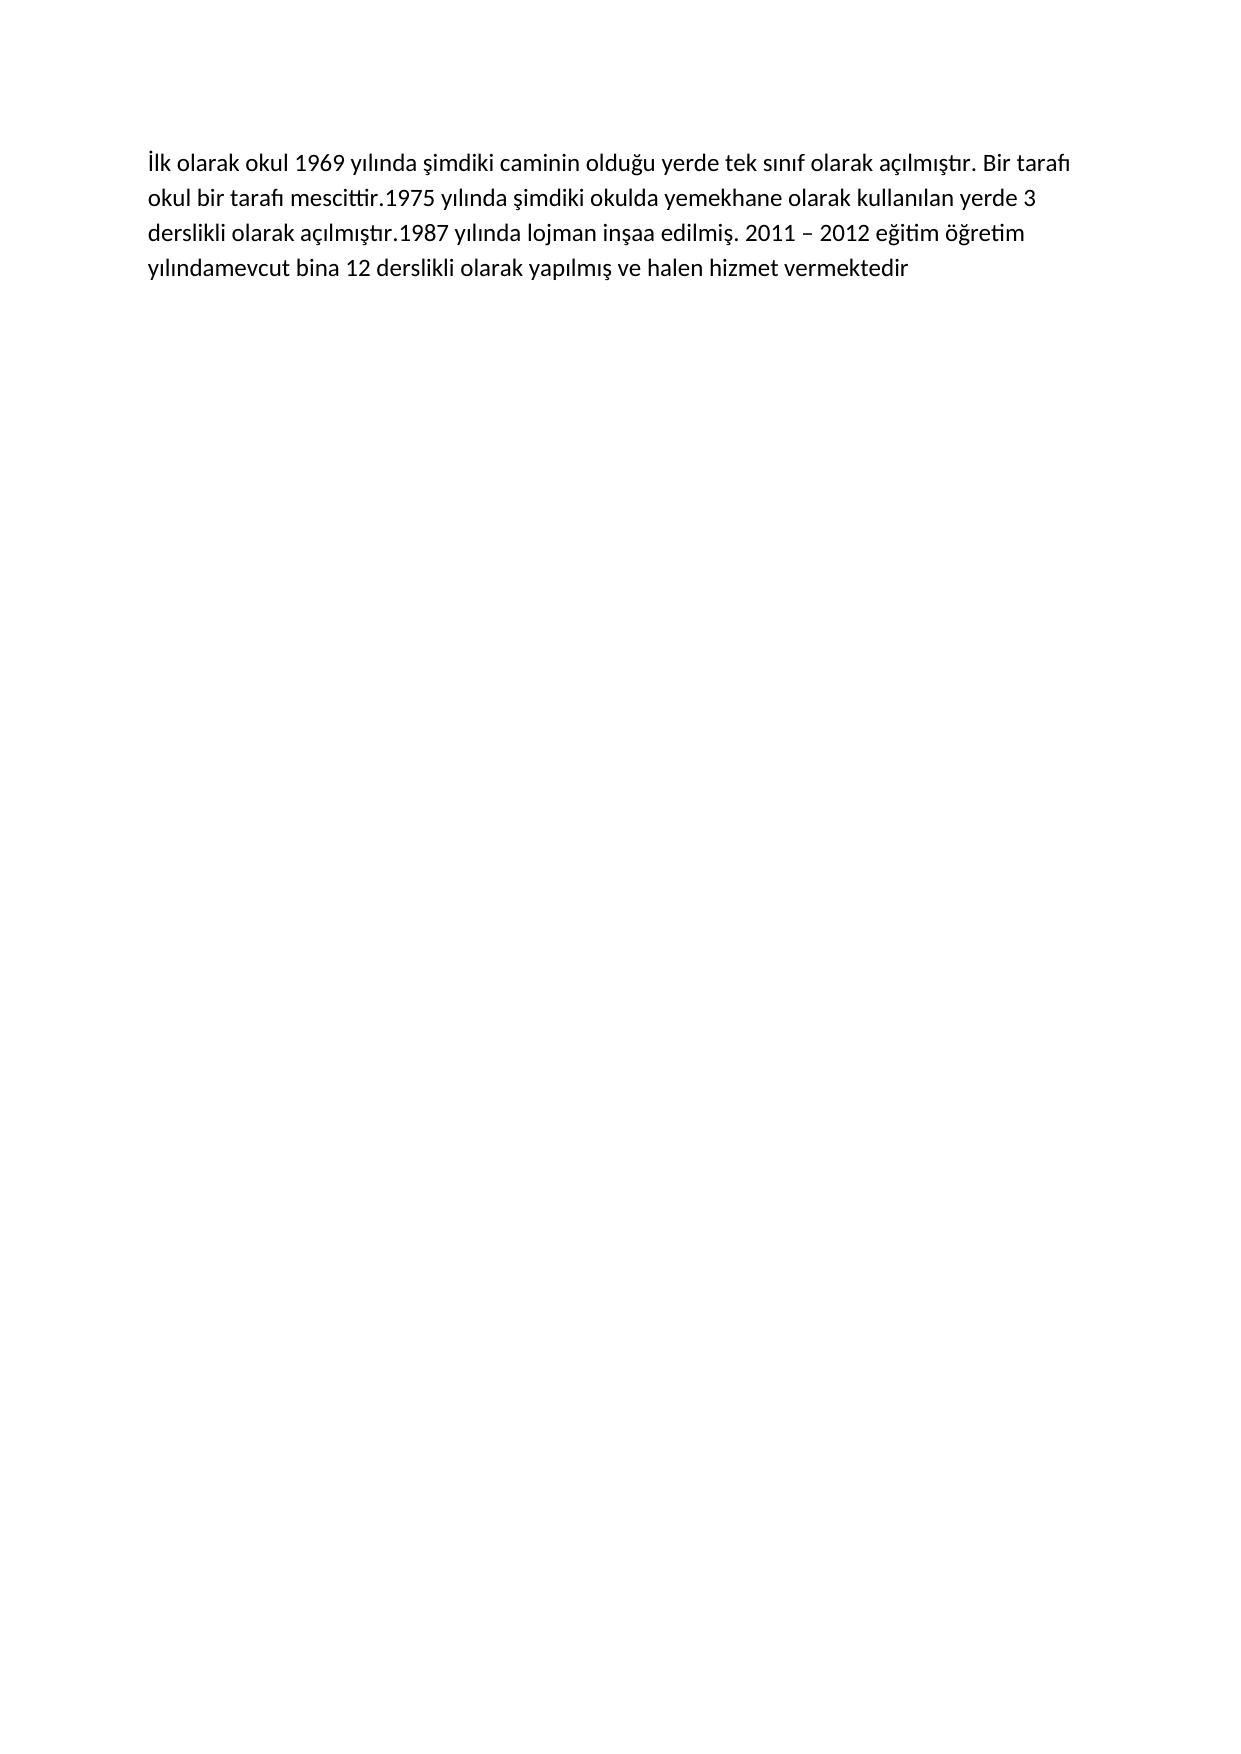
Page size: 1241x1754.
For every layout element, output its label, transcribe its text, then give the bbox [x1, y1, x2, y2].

text İlk olarak okul 1969 yılında şimdiki caminin olduğu yerde tek sınıf olarak açılmıştır. Bir tarafı okul bir tarafı mescittir.1975 yılında şimdiki okulda yemekhane olarak kullanılan yerde 3 derslikli olarak açılmıştır.1987 yılında lojman inşaa edilmiş. 2011 – 2012 eğitim öğretim yılındamevcut bina 12 derslikli olarak yapılmış ve halen hizmet vermektedir [148, 148, 1093, 283]
